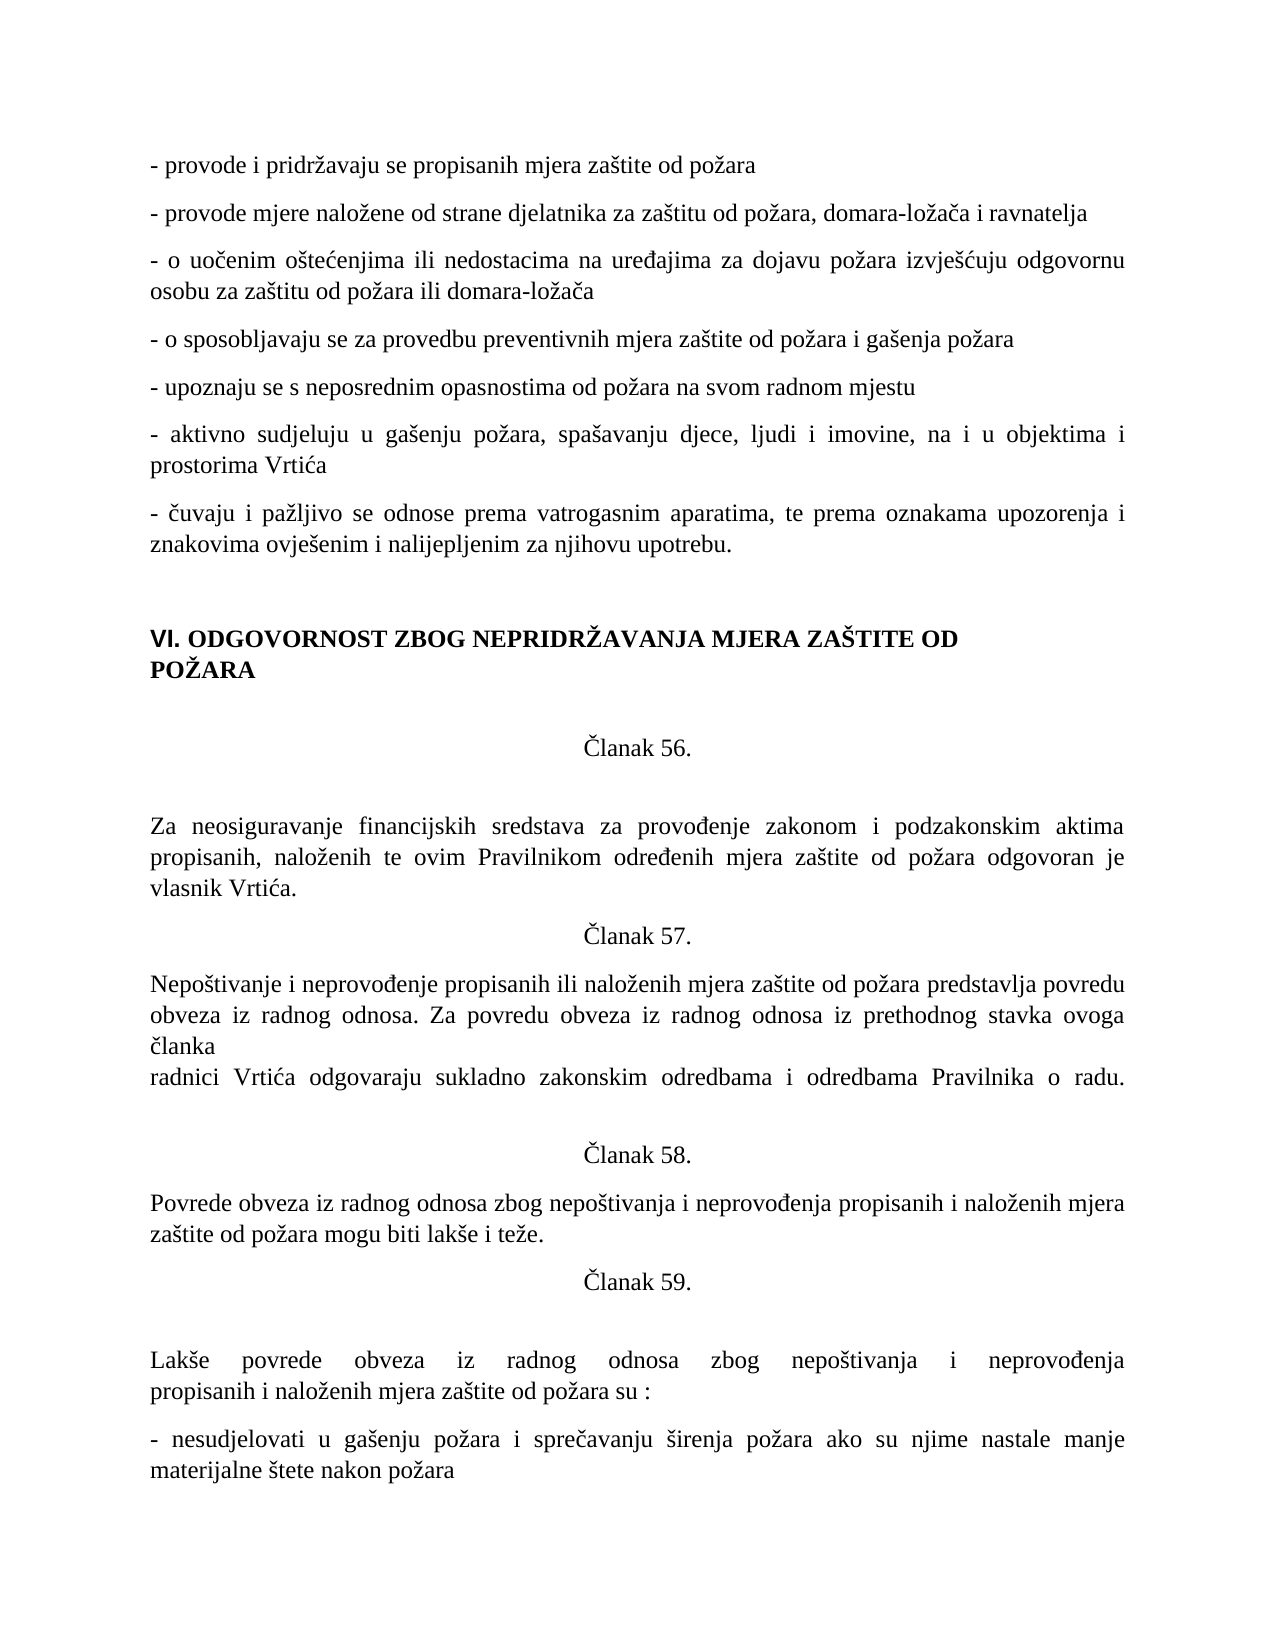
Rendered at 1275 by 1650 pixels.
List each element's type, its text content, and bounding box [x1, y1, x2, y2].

text Članak 56. [150, 703, 1125, 762]
text Članak 57. [150, 921, 1125, 950]
text - provode mjere naložene od strane djelatnika za zaštitu od požara, domara-ložača i ravnatelja [150, 198, 1125, 226]
text - nesudjelovati u gašenju požara i sprečavanju širenja požara ako su njime nastale manje materijalne štete nakon požara [150, 1424, 1125, 1483]
text - čuvaju i pažljivo se odnose prema vatrogasnim aparatima, te prema oznakama upozorenja i znakovima ovješenim i nalijepljenim za njihovu upotrebu. [150, 498, 1125, 558]
text - o uočenim oštećenjima ili nedostacima na uređajima za dojavu požara izvješćuju odgovornu osobu za zaštitu od požara ili domara-ložača [150, 245, 1125, 305]
text Lakše povrede obveza iz radnog odnosa zbog nepoštivanja i neprovođenja propisanih i naloženih mjera zaštite od požara su : [150, 1315, 1125, 1405]
text Povrede obveza iz radnog odnosa zbog nepoštivanja i neprovođenja propisanih i naloženih mjera zaštite od požara mogu biti lakše i teže. [150, 1188, 1125, 1248]
text Za neosiguravanje financijskih sredstava za provođenje zakonom i podzakonskim aktima propisanih, naloženih te ovim Pravilnikom određenih mjera zaštite od požara odgovoran je vlasnik Vrtića. [150, 781, 1125, 902]
text - upoznaju se s neposrednim opasnostima od požara na svom radnom mjestu [150, 372, 1125, 401]
text - provode i pridržavaju se propisanih mjera zaštite od požara [150, 150, 1125, 179]
text Članak 59. [150, 1267, 1125, 1296]
text Članak 58. [150, 1141, 1125, 1169]
text - o sposobljavaju se za provedbu preventivnih mjera zaštite od požara i gašenja požara [150, 324, 1125, 353]
text Nepoštivanje i neprovođenje propisanih ili naloženih mjera zaštite od požara predstavlja povredu obveza iz radnog odnosa. Za povredu obveza iz radnog odnosa iz prethodnog stavka ovoga članka radnici Vrtića odgovaraju sukladno zakonskim odredbama i odredbama Pravilnika o radu. [150, 969, 1125, 1122]
text - aktivno sudjeluju u gašenju požara, spašavanju djece, ljudi i imovine, na i u objektima i prostorima Vrtića [150, 419, 1125, 479]
text VI. ODGOVORNOST ZBOG NEPRIDRŽAVANJA MJERA ZAŠTITE OD POŽARA [150, 624, 1125, 684]
